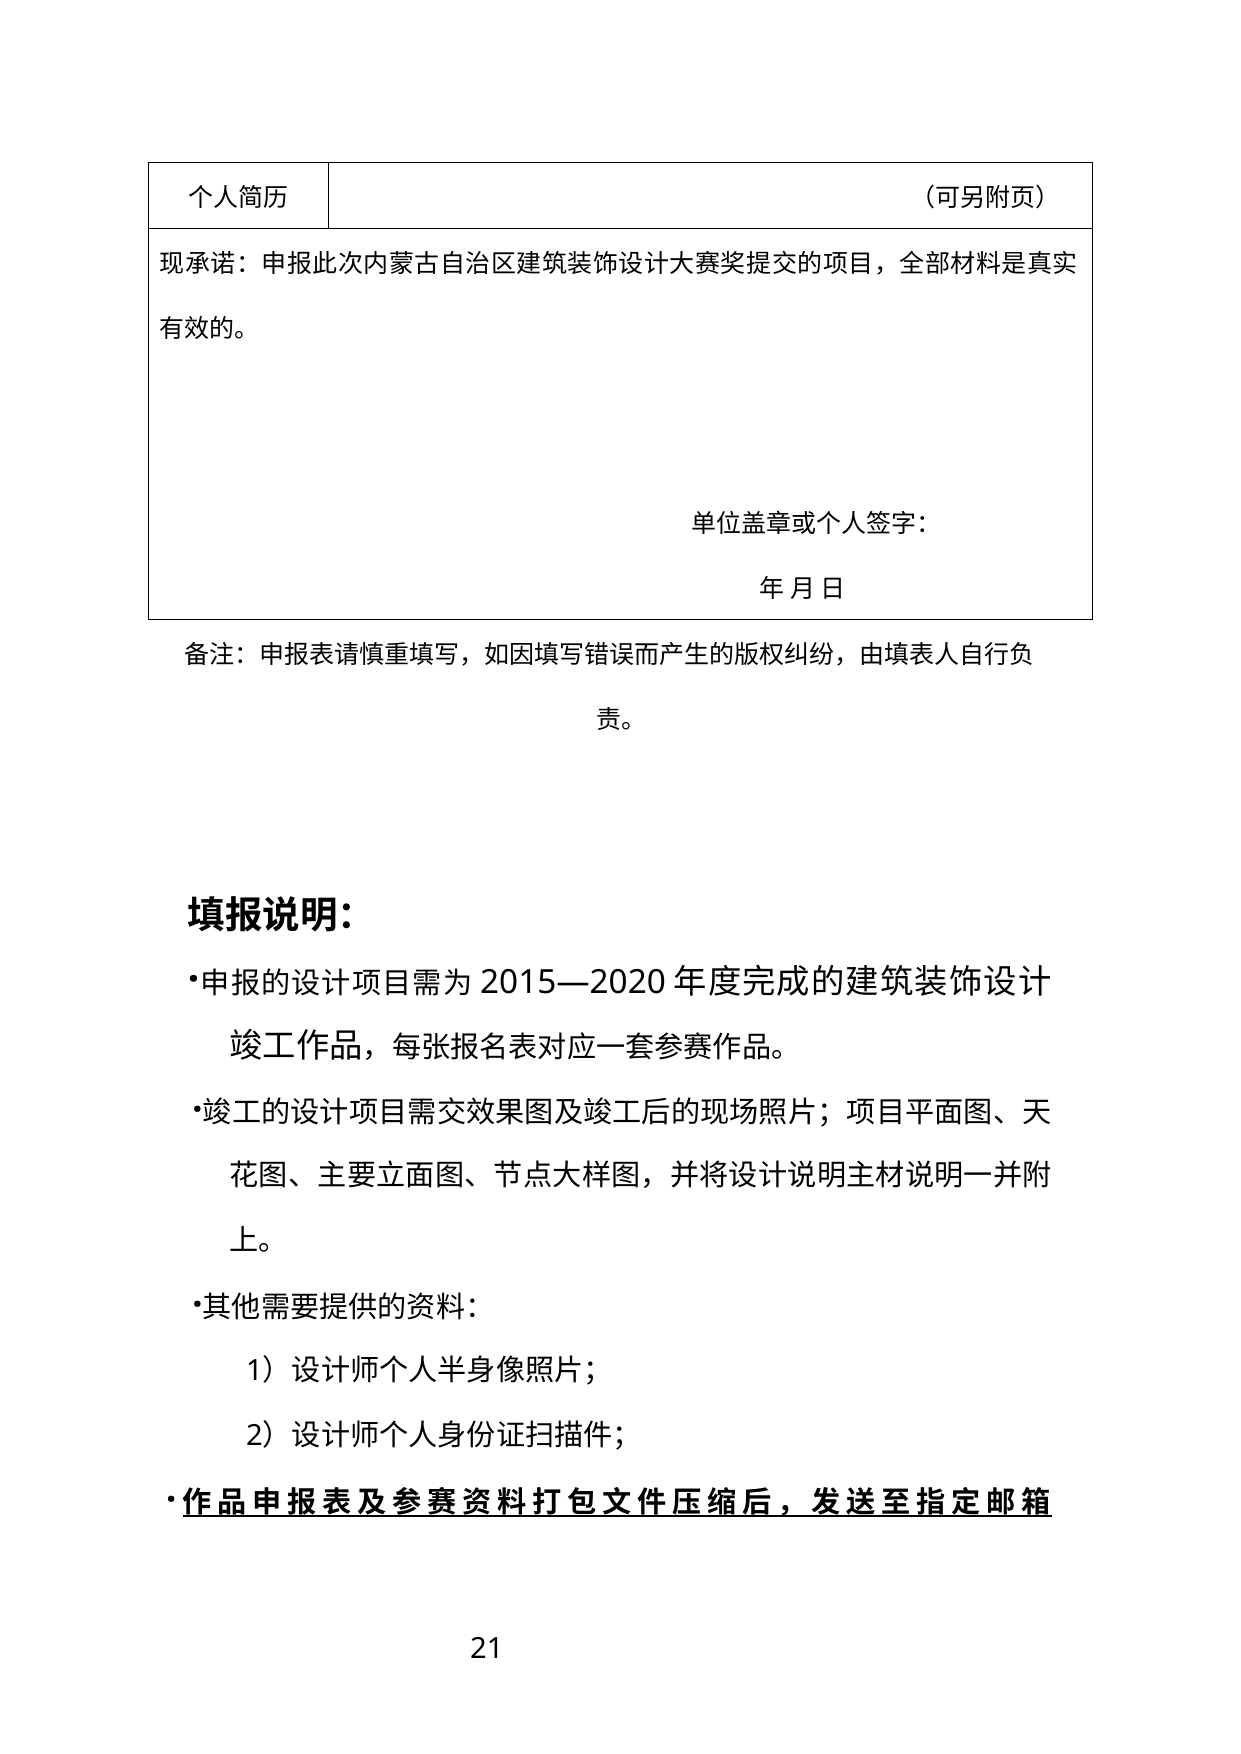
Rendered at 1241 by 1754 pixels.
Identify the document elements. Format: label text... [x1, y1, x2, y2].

list ·其他需要提供的资料： [192, 1270, 1053, 1335]
table_cell 现承诺：申报此次内蒙古自治区建筑装饰设计大赛奖提交的项目，全部材料是真实有效的。 单位盖章或个人签字： 年 月 日 [149, 229, 1092, 619]
table_cell 个人简历 [149, 163, 328, 228]
list 备注：申报表请慎重填写，如因填写错误而产生的版权纠纷，由填表人自行负责。 [166, 620, 1053, 750]
list 填报说明： [187, 880, 1053, 945]
list 1）设计师个人半身像照片； [187, 1335, 1053, 1400]
table_cell （可另附页） [329, 163, 1092, 228]
list ·竣工的设计项目需交效果图及竣工后的现场照片；项目平面图、天花图、主要立面图、节点大样图，并将设计说明主材说明一并附上。 [192, 1075, 1053, 1270]
list 2）设计师个人身份证扫描件； [187, 1400, 1053, 1465]
list ·申报的设计项目需为2015—2020年度完成的建筑装饰设计竣工作品，每张报名表对应一套参赛作品。 [187, 945, 1053, 1075]
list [166, 1465, 1053, 1530]
